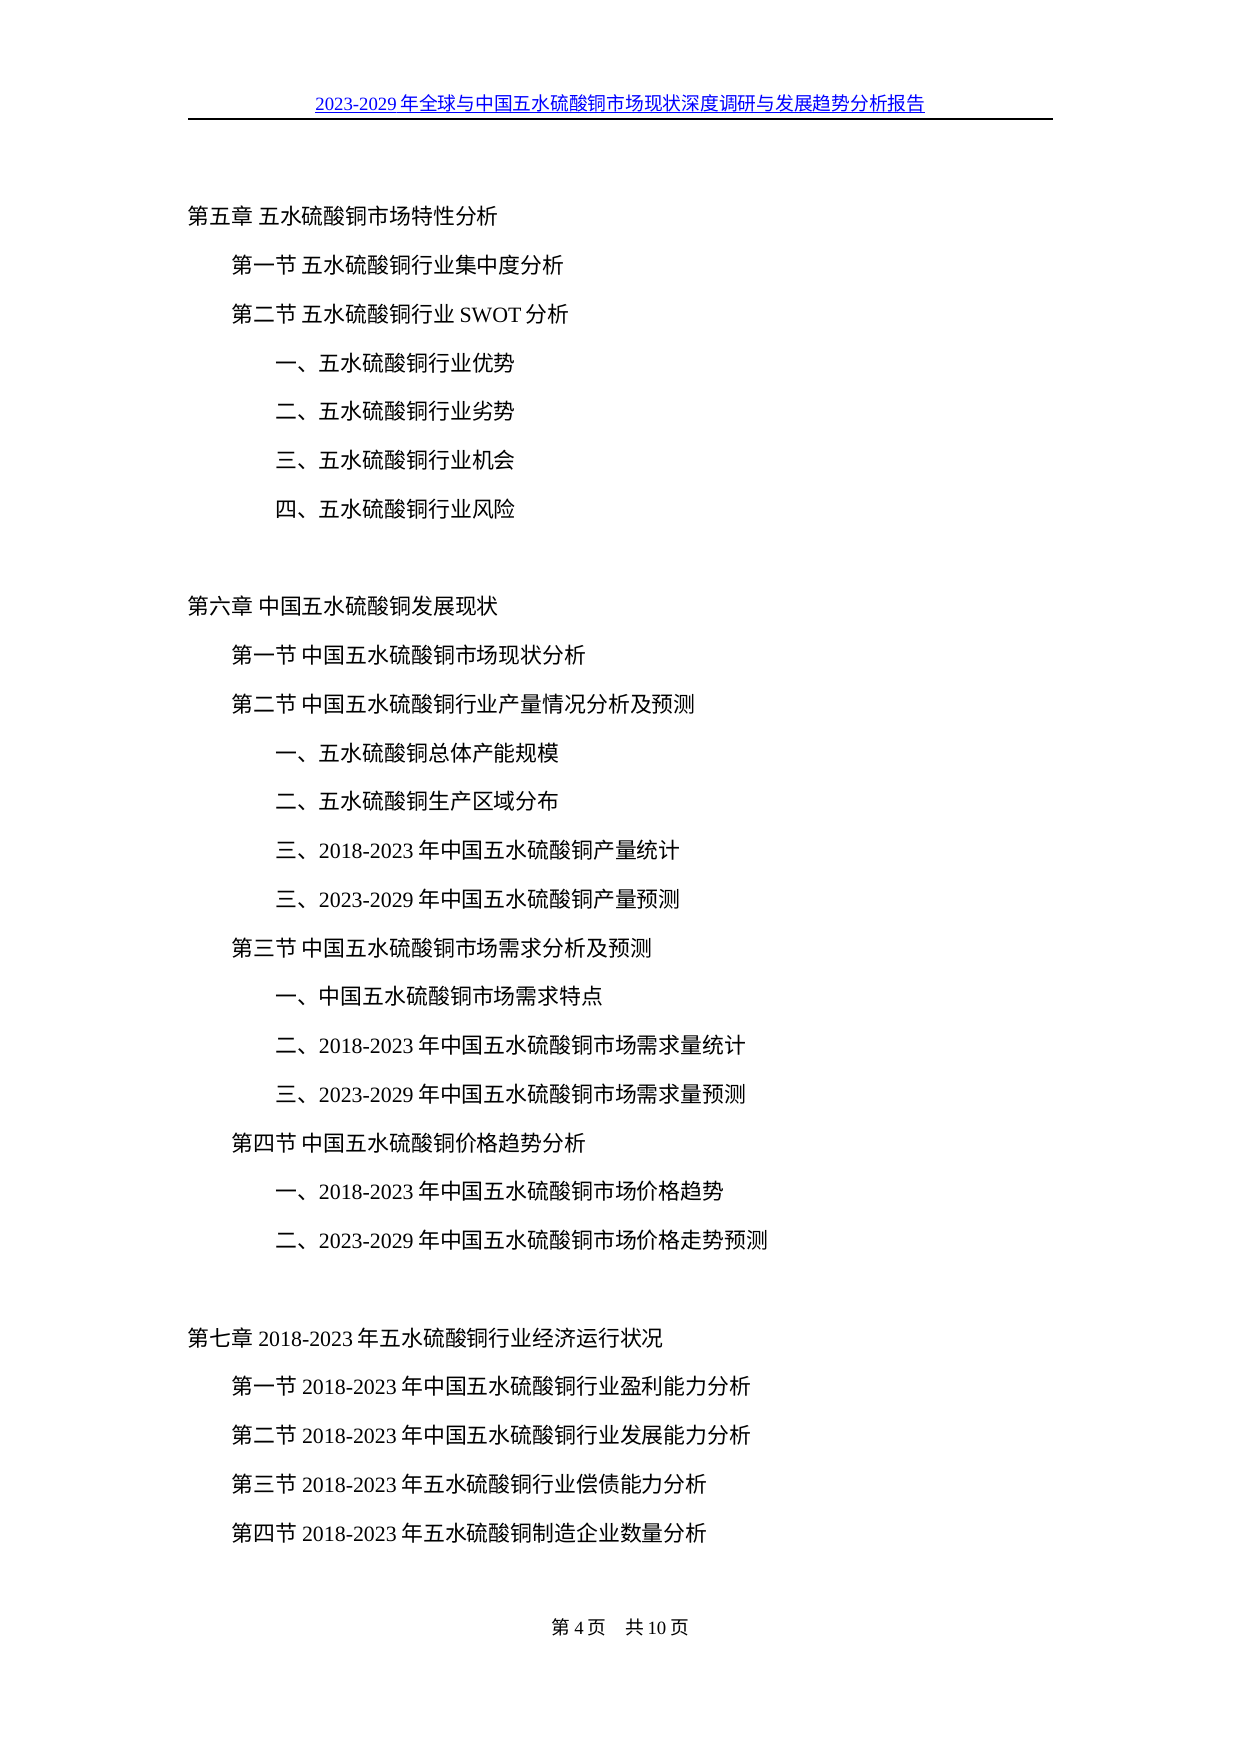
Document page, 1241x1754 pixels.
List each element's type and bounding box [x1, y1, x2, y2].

text [187, 150, 1053, 1548]
